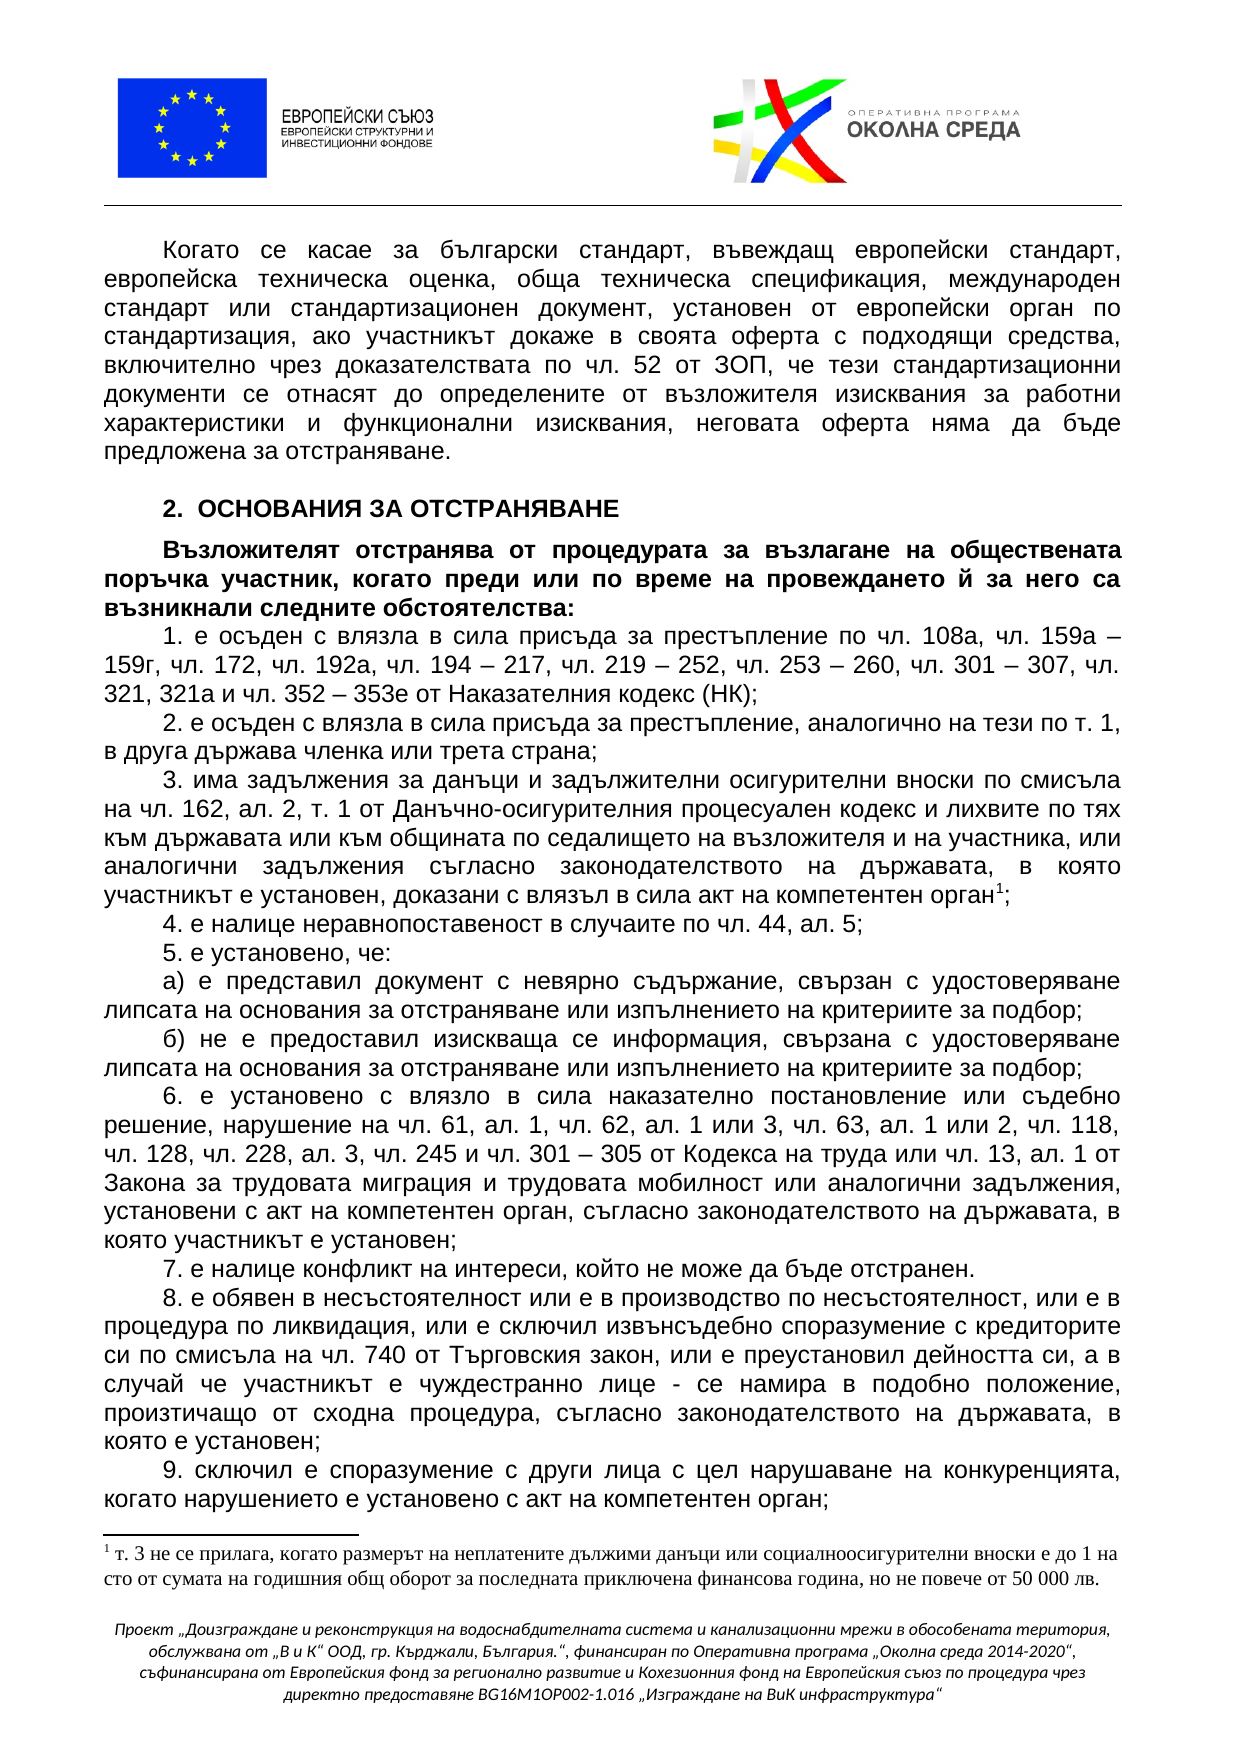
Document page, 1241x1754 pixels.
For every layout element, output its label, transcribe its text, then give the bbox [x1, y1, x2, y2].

text 2. ОСНОВАНИЯ ЗА ОТСТРАНЯВАНЕ [103, 494, 1122, 522]
text 5. е установено, че: [103, 937, 1122, 966]
picture [103, 62, 469, 203]
text 9. сключил е споразумение с други лица с цел нарушаване на конкуренцията, когато нарушението е установено с акт на компетентен орган; [103, 1455, 1122, 1512]
text 6. е установено с влязло в сила наказателно постановление или съдебно решение, нарушение на чл. 61, ал. 1, чл. 62, ал. 1 или 3, чл. 63, ал. 1 или 2, чл. 118, чл. 128, чл. 228, ал. 3, чл. 245 и чл. 301 – 305 от Кодекса на труда или чл. 13, ал. 1 от Закона за трудовата миграция и трудовата мобилност или аналогични задължения, установени с акт на компетентен орган, съгласно законодателството на държавата, в която участникът е установен; [103, 1081, 1122, 1254]
text 1. е осъден с влязла в сила присъда за престъпление по чл. 108а, чл. 159а – 159г, чл. 172, чл. 192а, чл. 194 – 217, чл. 219 – 252, чл. 253 – 260, чл. 301 – 307, чл. 321, 321а и чл. 352 – 353е от Наказателния кодекс (НК); [103, 621, 1122, 707]
text 3. има задължения за данъци и задължителни осигурителни вноски по смисъла на чл. 162, ал. 2, т. 1 от Данъчно-осигурителния процесуален кодекс и лихвите по тях към държавата или към общината по седалището на възложителя и на участника, или аналогични задължения съгласно законодателството на държавата, в която участникът е установен, доказани с влязъл в сила акт на компетентен орган; [103, 765, 1122, 909]
picture [685, 56, 1049, 203]
text а) е представил документ с невярно съдържание, свързан с удостоверяване липсата на основания за отстраняване или изпълнението на критериите за подбор; [103, 966, 1122, 1024]
text 8. е обявен в несъстоятелност или е в производство по несъстоятелност, или е в процедура по ликвидация, или е сключил извънсъдебно споразумение с кредиторите си по смисъла на чл. 740 от Търговския закон, или е преустановил дейността си, а в случай че участникът е чуждестранно лице - се намира в подобно положение, произтичащо от сходна процедура, съгласно законодателството на държавата, в която е установен; [103, 1282, 1122, 1455]
text б) не е предоставил изискваща се информация, свързана с удостоверяване липсата на основания за отстраняване или изпълнението на критериите за подбор; [103, 1024, 1122, 1081]
text 2. е осъден с влязла в сила присъда за престъпление, аналогично на тези по т. 1, в друга държава членка или трета страна; [103, 707, 1122, 765]
text 4. е налице неравнопоставеност в случаите по чл. 44, ал. 5; [103, 909, 1122, 937]
text Когато се касае за български стандарт, въвеждащ европейски стандарт, европейска техническа оценка, обща техническа спецификация, международен стандарт или стандартизационен документ, установен от европейски орган по стандартизация, ако участникът докаже в своята оферта с подходящи средства, включително чрез доказателствата по чл. 52 от ЗОП, че тези стандартизационни документи се отнасят до определените от възложителя изисквания за работни характеристики и функционални изисквания, неговата оферта няма да бъде предложена за отстраняване. [103, 235, 1122, 465]
text 7. е налице конфликт на интереси, който не може да бъде отстранен. [103, 1254, 1122, 1282]
text Възложителят отстранява от процедурата за възлагане на обществената поръчка участник, когато преди или по време на провеждането й за него са възникнали следните обстоятелства: [103, 535, 1122, 621]
